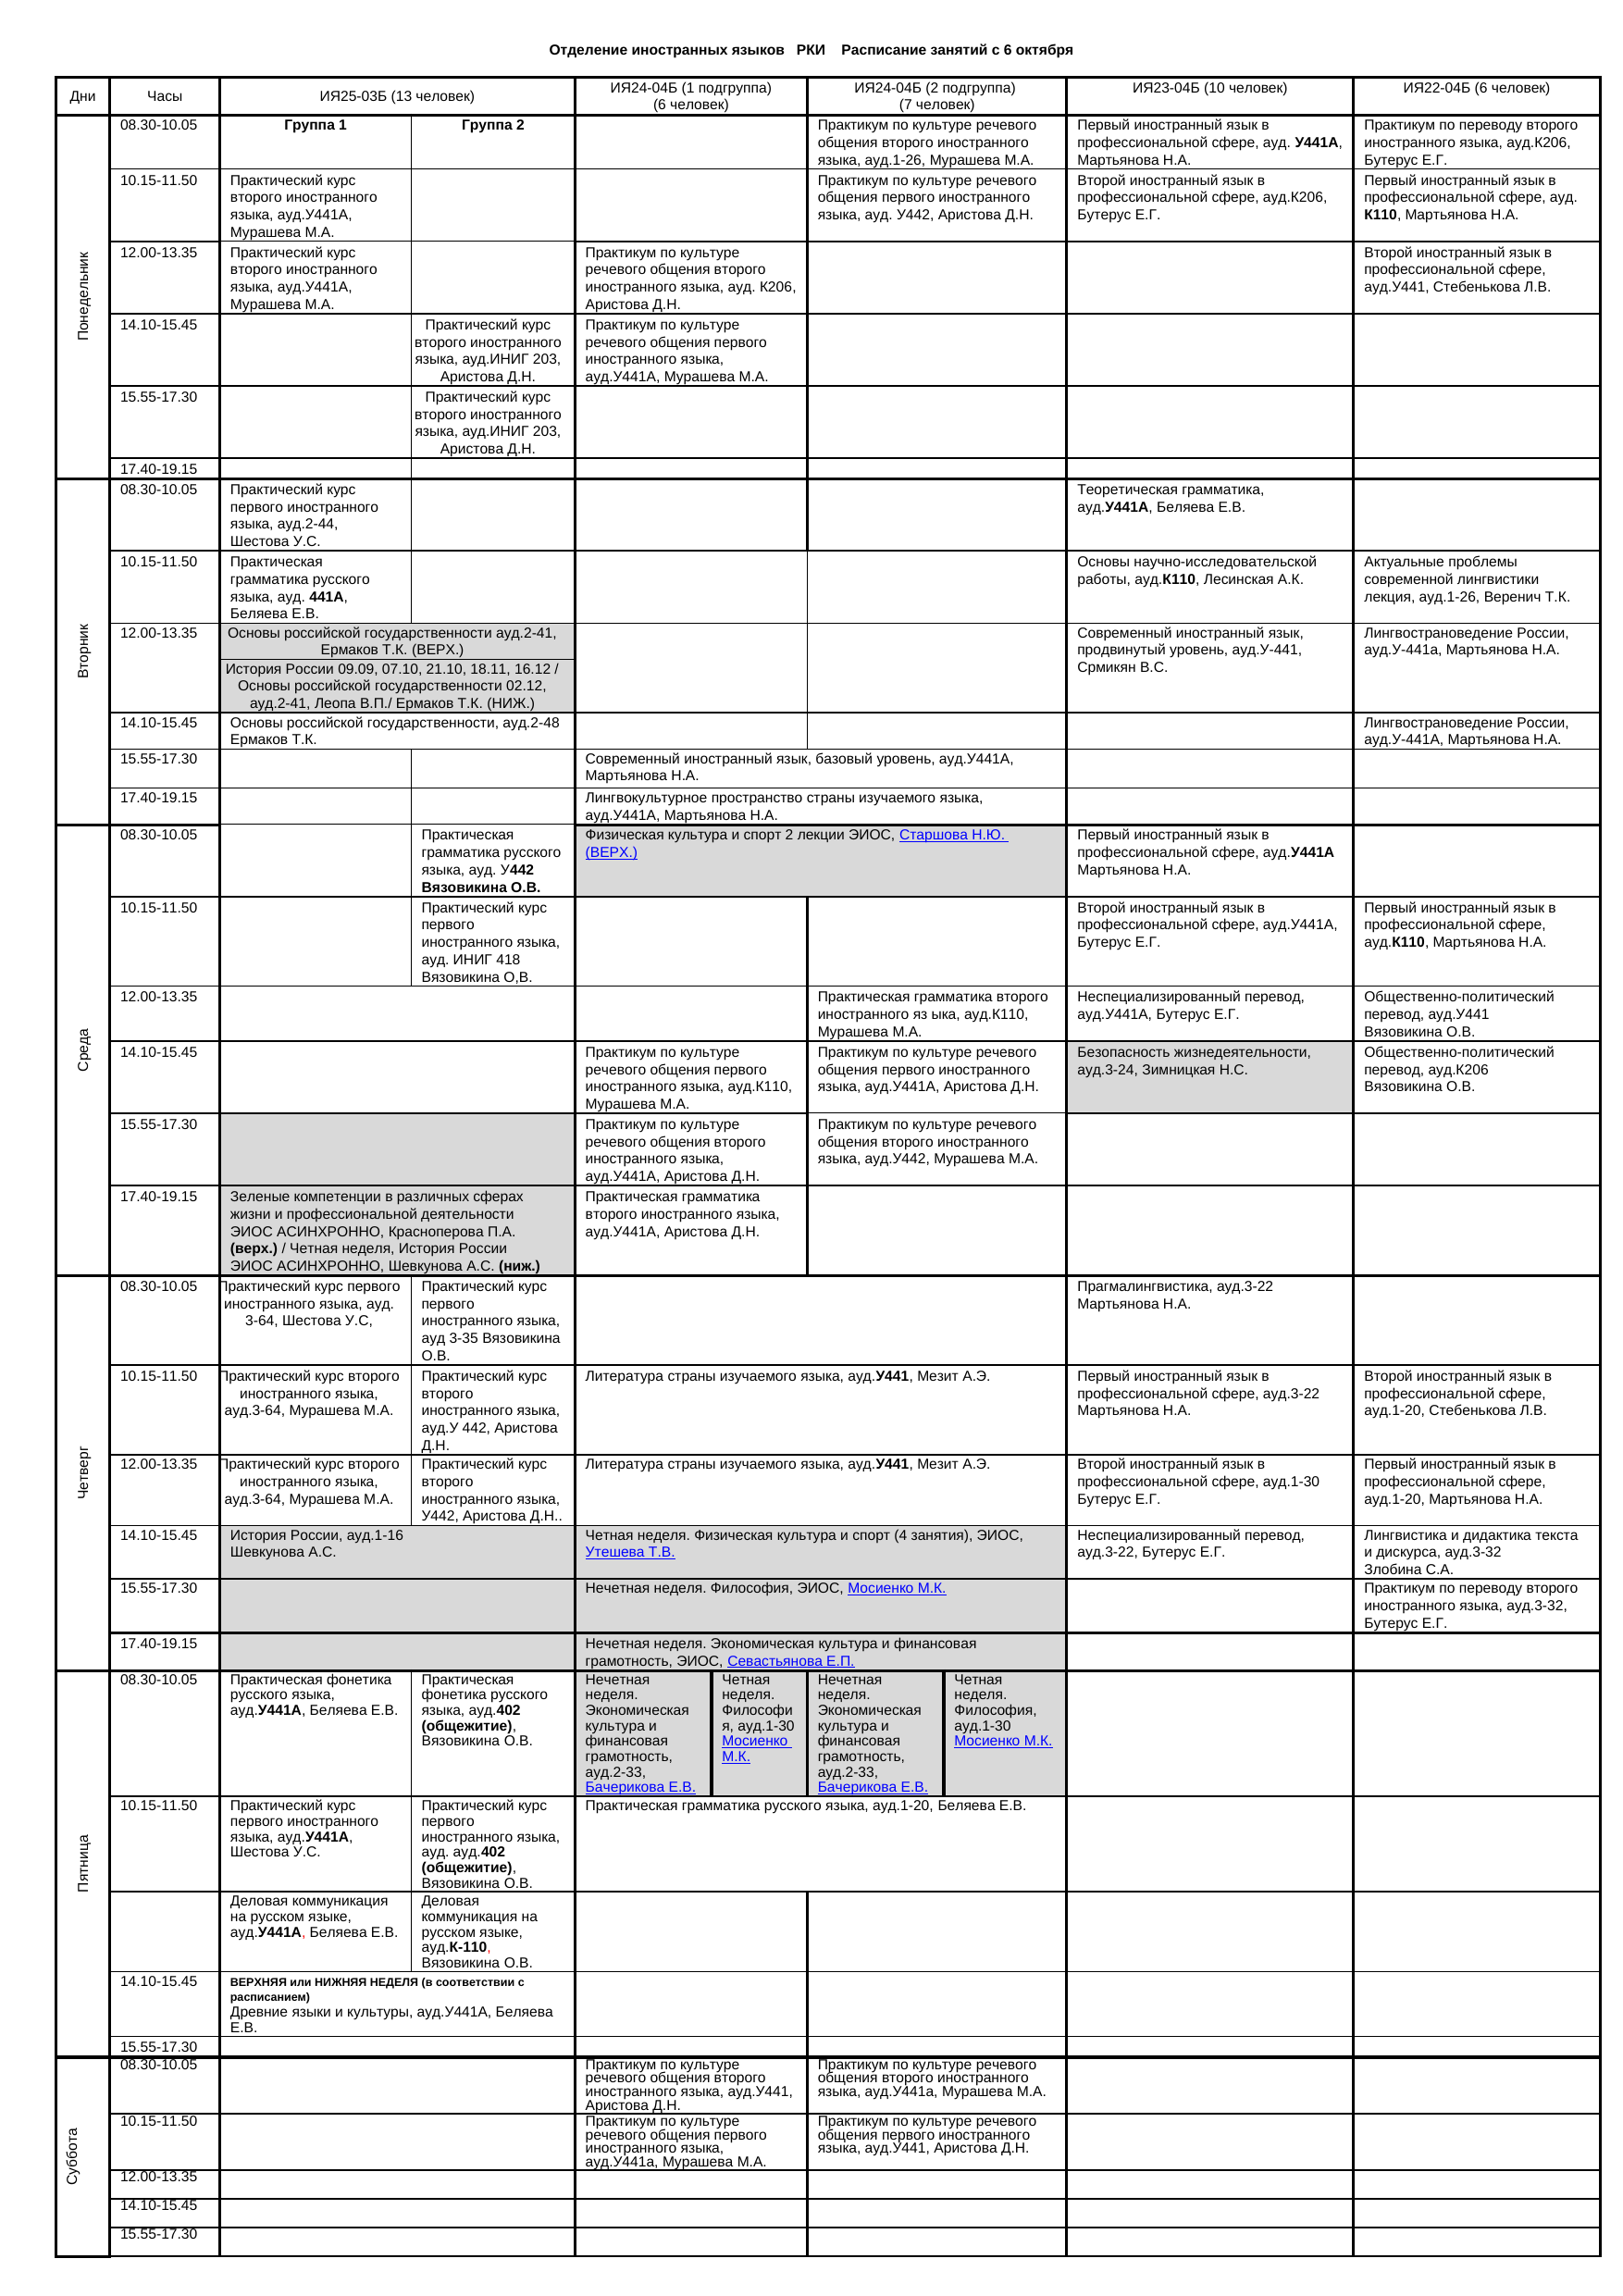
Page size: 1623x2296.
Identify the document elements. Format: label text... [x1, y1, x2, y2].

table_header ИЯ22-04Б (6 человек) [1355, 79, 1599, 113]
table_cell [221, 2115, 574, 2169]
table_cell [1355, 2200, 1599, 2227]
table_cell 10.15-11.50 [111, 898, 218, 986]
table_cell Вторник [57, 480, 108, 824]
table_cell Группа 1 [221, 117, 411, 168]
table_cell 10.15-11.50 [111, 1797, 218, 1891]
table_cell Второй иностранный язык в профессиональной сфере, ауд.1-30 Бутерус Е.Г. [1068, 1456, 1352, 1524]
table_cell [221, 750, 411, 788]
table_cell [576, 1972, 806, 2035]
table_cell [1068, 1580, 1352, 1632]
table_cell [1068, 1186, 1352, 1274]
table_cell История России, ауд.1-16 Шевкунова А.С. [221, 1526, 574, 1578]
table_cell [221, 459, 411, 478]
table_cell 08.30-10.05 [111, 826, 218, 896]
table_cell Литература страны изучаемого языка, ауд.У441, Мезит А.Э. [576, 1456, 1065, 1524]
table_cell [809, 2171, 1065, 2198]
table_cell Суббота [57, 2059, 108, 2255]
table_cell [576, 169, 806, 241]
table_header Дни [57, 79, 108, 113]
table_header Часы [111, 79, 218, 113]
table_cell История России 09.09, 07.10, 21.10, 18.11, 16.12 / Основы российской государственности 02.12, ауд.2-41, Леопа В.П./ Ермаков Т.К. (НИЖ.) [221, 660, 574, 712]
table_cell Основы российской государственности, ауд.2-48 Ермаков Т.К. [221, 714, 574, 748]
table_cell [1355, 1277, 1599, 1364]
table_cell [576, 2200, 806, 2227]
table_cell Лингвистика и дидактика текста и дискурса, ауд.3-32 Злобина С.А. [1355, 1526, 1599, 1578]
table_cell [576, 459, 806, 478]
table_cell Первый иностранный язык в профессиональной сфере, ауд. К110, Мартьянова Н.А. [1355, 169, 1599, 241]
table_cell Практическая грамматика русского языка, ауд.1-20, Беляева Е.В. [576, 1797, 1065, 1891]
table_cell [1068, 2037, 1352, 2055]
table_cell 14.10-15.45 [111, 1526, 218, 1578]
table_cell Основы российской государственности ауд.2-41, Ермаков Т.К. (ВЕРХ.) [221, 624, 574, 659]
table_cell Практикум по культуре речевого общения второго иностранного языка, ауд.1-26, Мурашева М.А. [809, 117, 1065, 168]
table_cell Безопасность жизнедеятельности, ауд.3-24, Зимницкая Н.С. [1068, 1042, 1352, 1112]
table_cell Первый иностранный язык в профессиональной сфере, ауд. У441А, Мартьянова Н.А. [1068, 117, 1352, 168]
table_cell [221, 2037, 574, 2055]
table_cell [809, 2200, 1065, 2227]
table_cell [1068, 1672, 1352, 1795]
table_cell Группа 2 [412, 117, 574, 168]
table_cell Практическая грамматика второго иностранного яз ыка, ауд.К110, Мурашева М.А. [809, 987, 1065, 1040]
table_cell [1355, 2037, 1599, 2055]
table_cell 17.40-19.15 [111, 1634, 218, 1669]
table_cell [809, 1972, 1065, 2035]
table_cell 14.10-15.45 [111, 2200, 218, 2227]
table_cell Теоретическая грамматика, ауд.У441А, Беляева Е.В. [1068, 480, 1352, 550]
table_cell Практикум по культуре речевого общения второго иностранного языка, ауд.У442, Мурашева М.А. [809, 1113, 1065, 1185]
table_cell [1068, 750, 1352, 788]
table_cell Практический курс первого иностранного языка, ауд.2-44, Шестова У.С. [221, 480, 411, 550]
table_cell [809, 459, 1065, 478]
table_cell [221, 315, 411, 385]
table_cell [221, 2200, 574, 2227]
table_cell Практический курс первого иностранного языка, ауд. 3-64, Шестова У.С, [221, 1277, 411, 1364]
table_cell Практикум по культуре речевого общения первого иностранного языка, ауд.К110, Мурашева М.А. [576, 1042, 806, 1112]
table_cell Понедельник [57, 117, 108, 478]
table_cell Практикум по культуре речевого общения первого иностранного языка, ауд.У441, Аристова Д.Н. [809, 2115, 1065, 2169]
table_cell [1068, 387, 1352, 457]
table_cell [1068, 788, 1352, 824]
table_cell Среда [57, 826, 108, 1274]
table_cell [809, 2037, 1065, 2055]
table_cell Общественно-политический перевод, ауд.К206 Вязовикина О.В. [1355, 1042, 1599, 1112]
table_cell 17.40-19.15 [111, 1186, 218, 1274]
table_cell [576, 2037, 806, 2055]
table_header ИЯ24-04Б (1 подгруппа) (6 человек) [576, 79, 806, 113]
table_cell [808, 624, 1065, 712]
table_cell Четверг [57, 1277, 108, 1669]
table_cell [221, 1114, 574, 1185]
table_cell 17.40-19.15 [111, 788, 218, 824]
table_cell [221, 2228, 574, 2255]
table_cell [1068, 2059, 1352, 2113]
table_cell Нечетная неделя. Экономическая культура и финансовая грамотность, ЭИОС, Севастьянова Е.П. [576, 1634, 1065, 1669]
table_cell Практикум по культуре речевого общения первого иностранного языка, ауд.У441А, Аристова Д.Н. [809, 1042, 1065, 1112]
table_cell 08.30-10.05 [111, 1672, 218, 1795]
table_cell 08.30-10.05 [111, 1277, 218, 1364]
table_cell Практический курс второго иностранного языка, ауд.У441А, Мурашева М.А. [221, 242, 411, 313]
table_cell [221, 825, 411, 896]
table_cell 15.55-17.30 [111, 1114, 218, 1185]
table_cell Нечетная неделя. Философия, ЭИОС, Мосиенко М.К. [576, 1580, 1065, 1632]
table_cell Неспециализированный перевод, ауд.У441А, Бутерус Е.Г. [1068, 987, 1352, 1040]
table_cell [412, 169, 574, 241]
table_cell [1355, 2171, 1599, 2198]
table_cell [412, 459, 574, 478]
table_cell Практический курс второго иностранного языка, ауд.У 442, Аристова Д.Н. [412, 1366, 574, 1454]
table_cell Четная неделя. Физическая культура и спорт (4 занятия), ЭИОС, Утешева Т.В. [576, 1526, 1065, 1578]
table_cell [1068, 459, 1352, 478]
table_cell [1355, 459, 1599, 478]
table_cell Практикум по культуре речевого общения второго иностранного языка, ауд.У441а, Мурашева М.А. [809, 2059, 1065, 2113]
table_cell ВЕРХНЯЯ или НИЖНЯЯ НЕДЕЛЯ (в соответствии с расписанием) Древние языки и культуры, ауд.У441А, Беляева Е.В. [221, 1972, 574, 2035]
table_cell Современный иностранный язык, базовый уровень, ауд.У441А, Мартьянова Н.А. [576, 750, 1065, 788]
text Отделение иностранных языков РКИ Расписание занятий с 6 октября [69, 41, 1554, 58]
table_cell Практический курс второго иностранного языка, ауд.3-64, Мурашева М.А. [221, 1456, 411, 1524]
table_cell [1355, 826, 1599, 896]
table_cell Пятница [57, 1672, 108, 2055]
table_cell Практический курс первого иностранного языка, ауд. ИНИГ 418 Вязовикина О,В. [412, 898, 574, 986]
table_cell [412, 552, 574, 622]
table_cell Практикум по культуре речевого общения первого иностранного языка, ауд. У442, Аристова Д.Н. [809, 169, 1065, 241]
table_cell Зеленые компетенции в различных сферах жизни и профессиональной деятельности ЭИОС АСИНХРОННО, Красноперова П.А. (верх.) / Четная неделя, История России ЭИОС АСИНХРОННО, Шевкунова А.С. (ниж.) [221, 1186, 574, 1274]
table_cell [1068, 2115, 1352, 2169]
table_cell [1355, 1186, 1599, 1274]
table_cell [1355, 1672, 1599, 1795]
table_cell Современный иностранный язык, продвинутый уровень, ауд.У-441, Срмикян В.С. [1068, 624, 1352, 712]
table_cell 15.55-17.30 [111, 387, 218, 457]
table_cell 10.15-11.50 [111, 552, 218, 622]
table_cell Практический курс второго иностранного языка, ауд.3-64, Мурашева М.А. [221, 1366, 411, 1454]
table_cell Практикум по переводу второго иностранного языка, ауд.К206, Бутерус Е.Г. [1355, 117, 1599, 168]
table_cell [1355, 788, 1599, 824]
table_cell Практическая фонетика русского языка, ауд.402 (общежитие), Вязовикина О.В. [412, 1672, 574, 1795]
table_cell Четная неделя. Философия, ауд.1-30 Мосиенко М.К. [946, 1672, 1065, 1795]
table_cell Практикум по культуре речевого общения первого иностранного языка, ауд.У441А, Мурашева М.А. [576, 315, 806, 385]
table_cell [221, 1634, 574, 1669]
table_cell Практический курс первого иностранного языка, ауд. ауд.402 (общежитие), Вязовикина О.В. [412, 1797, 574, 1891]
table_cell [576, 480, 806, 550]
table_cell Деловая коммуникация на русском языке, ауд.К-110, Вязовикина О.В. [412, 1893, 574, 1971]
table_cell [576, 1893, 806, 1971]
table_cell [576, 1277, 1065, 1364]
table_cell Деловая коммуникация на русском языке, ауд.У441А, Беляева Е.В. [221, 1893, 411, 1971]
table_cell Четная неделя. Философия, ауд.1-30 Мосиенко М.К. [713, 1672, 806, 1795]
table_cell Практический курс первого иностранного языка, ауд.У441А, Шестова У.С. [221, 1797, 411, 1891]
table_cell Практическая фонетика русского языка, ауд.У441А, Беляева Е.В. [221, 1672, 411, 1795]
table_cell 10.15-11.50 [111, 169, 218, 241]
table_cell [576, 387, 806, 457]
table_cell 15.55-17.30 [111, 2228, 218, 2255]
table_cell Лингвострановедение России, ауд.У-441А, Мартьянова Н.А. [1355, 714, 1599, 748]
table_cell 15.55-17.30 [111, 2037, 218, 2055]
table_cell [412, 242, 574, 313]
table_cell [1355, 2115, 1599, 2169]
table_cell Практикум по переводу второго иностранного языка, ауд.3-32, Бутерус Е.Г. [1355, 1580, 1599, 1632]
table_cell 12.00-13.35 [111, 2171, 218, 2198]
table_cell [809, 1186, 1065, 1274]
table_cell 14.10-15.45 [111, 1042, 218, 1112]
table_cell Практикум по культуре речевого общения второго иностранного языка, ауд. К206, Аристова Д.Н. [576, 242, 806, 313]
table_cell Практический курс второго иностранного языка, ауд.ИНИГ 203, Аристова Д.Н. [412, 387, 574, 457]
table_cell Физическая культура и спорт 2 лекции ЭИОС, Старшова Н.Ю. (ВЕРХ.) [576, 826, 1065, 896]
table_cell [576, 987, 806, 1040]
table_cell Практический курс второго иностранного языка, У442, Аристова Д.Н.. [412, 1456, 574, 1524]
table_cell Общественно-политический перевод, ауд.У441 Вязовикина О.В. [1355, 987, 1599, 1040]
table_cell [809, 898, 1065, 986]
table_cell Прагмалингвистика, ауд.3-22 Мартьянова Н.А. [1068, 1277, 1352, 1364]
table_cell Неспециализированный перевод, ауд.3-22, Бутерус Е.Г. [1068, 1526, 1352, 1578]
table_cell 08.30-10.05 [111, 117, 218, 168]
table_cell Практическая грамматика русского языка, ауд. У442 Вязовикина О.В. [412, 825, 574, 896]
table_cell [1355, 1893, 1599, 1971]
table_cell [1068, 242, 1352, 313]
table_cell [808, 552, 1065, 622]
table_cell Лингвострановедение России, ауд.У-441а, Мартьянова Н.А. [1355, 624, 1599, 712]
table_cell Первый иностранный язык в профессиональной сфере, ауд.К110, Мартьянова Н.А. [1355, 898, 1599, 986]
table_cell 12.00-13.35 [111, 1456, 218, 1524]
table_cell [1355, 750, 1599, 788]
table_cell Актуальные проблемы современной лингвистики лекция, ауд.1-26, Веренич Т.К. [1355, 552, 1599, 622]
table_cell [1355, 480, 1599, 550]
table_cell 15.55-17.30 [111, 1580, 218, 1632]
table_cell Второй иностранный язык в профессиональной сфере, ауд.К206, Бутерус Е.Г. [1068, 169, 1352, 241]
table_cell Основы научно-исследовательской работы, ауд.К110, Лесинская А.К. [1068, 552, 1352, 622]
table_cell Практический курс второго иностранного языка, ауд.У441А, Мурашева М.А. [221, 169, 411, 241]
table_cell 10.15-11.50 [111, 1366, 218, 1454]
table_cell Практикум по культуре речевого общения второго иностранного языка, ауд.У441, Аристова Д.Н. [576, 2059, 806, 2113]
table_cell [809, 315, 1065, 385]
table_cell [221, 788, 411, 824]
table_cell [1355, 387, 1599, 457]
table_cell [1068, 714, 1352, 748]
table_cell Практикум по культуре речевого общения второго иностранного языка, ауд.У441А, Аристова Д.Н. [576, 1114, 806, 1185]
table_cell [221, 2059, 574, 2113]
table_cell Практическая грамматика русского языка, ауд. 441А, Беляева Е.В. [221, 552, 411, 622]
table_cell Второй иностранный язык в профессиональной сфере, ауд.1-20, Стебенькова Л.В. [1355, 1366, 1599, 1454]
table_cell [221, 387, 411, 457]
table_cell Первый иностранный язык в профессиональной сфере, ауд.3-22 Мартьянова Н.А. [1068, 1366, 1352, 1454]
table_cell [1355, 315, 1599, 385]
table_cell [576, 552, 807, 622]
table_cell 17.40-19.15 [111, 459, 218, 478]
table_cell Литература страны изучаемого языка, ауд.У441, Мезит А.Э. [576, 1366, 1065, 1454]
table_cell [809, 2228, 1065, 2255]
table_cell 14.10-15.45 [111, 714, 218, 748]
table_cell [221, 987, 574, 1040]
table_cell [809, 387, 1065, 457]
table_cell [412, 480, 574, 550]
table_cell [1355, 1634, 1599, 1669]
table_cell [1068, 1972, 1352, 2035]
table_cell [1068, 2200, 1352, 2227]
table_cell [111, 1893, 218, 1971]
table_cell [412, 750, 574, 788]
table_cell 08.30-10.05 [111, 480, 218, 550]
table_cell 12.00-13.35 [111, 624, 218, 712]
table_cell [809, 480, 1065, 550]
table_cell [576, 2171, 806, 2198]
table_cell Практический курс второго иностранного языка, ауд.ИНИГ 203, Аристова Д.Н. [412, 315, 574, 385]
table_cell [1355, 1114, 1599, 1185]
table_cell [1068, 1797, 1352, 1891]
table_cell Нечетная неделя. Экономическая культура и финансовая грамотность, ауд.2-33, Бачерикова Е.В. [809, 1672, 942, 1795]
table_cell 14.10-15.45 [111, 1972, 218, 2035]
table_cell [576, 714, 807, 748]
table_cell Первый иностранный язык в профессиональной сфере, ауд.У441А Мартьянова Н.А. [1068, 826, 1352, 896]
table_cell Практическая грамматика второго иностранного языка, ауд.У441А, Аристова Д.Н. [576, 1186, 806, 1274]
table_cell Второй иностранный язык в профессиональной сфере, ауд.У441, Стебенькова Л.В. [1355, 242, 1599, 313]
table_cell [576, 624, 807, 712]
table_cell [576, 898, 806, 986]
table_cell 12.00-13.35 [111, 242, 218, 313]
table_cell Первый иностранный язык в профессиональной сфере, ауд.1-20, Мартьянова Н.А. [1355, 1456, 1599, 1524]
table_cell [221, 1042, 574, 1112]
table_cell [576, 117, 806, 168]
table_cell [809, 1893, 1065, 1971]
table_cell [412, 788, 574, 824]
table_cell [1068, 315, 1352, 385]
table_cell [1068, 1114, 1352, 1185]
table_cell [221, 2171, 574, 2198]
table_header ИЯ23-04Б (10 человек) [1068, 79, 1352, 113]
table_cell [1355, 1797, 1599, 1891]
table_cell Практический курс первого иностранного языка, ауд 3-35 Вязовикина О.В. [412, 1277, 574, 1364]
table_cell 12.00-13.35 [111, 987, 218, 1040]
table_cell [1068, 2171, 1352, 2198]
table_header ИЯ25-03Б (13 человек) [221, 79, 574, 113]
table_cell [808, 714, 1065, 748]
table_cell [1068, 1893, 1352, 1971]
table_cell [1068, 2228, 1352, 2255]
table_header ИЯ24-04Б (2 подгруппа) (7 человек) [809, 79, 1065, 113]
table_cell 14.10-15.45 [111, 315, 218, 385]
table_cell 15.55-17.30 [111, 750, 218, 788]
table_cell Второй иностранный язык в профессиональной сфере, ауд.У441А, Бутерус Е.Г. [1068, 898, 1352, 986]
table_cell [1355, 1972, 1599, 2035]
table_cell [1355, 2228, 1599, 2255]
table_cell [221, 898, 411, 986]
table_cell [221, 1580, 574, 1632]
table_cell [1355, 2059, 1599, 2113]
table_cell 08.30-10.05 [111, 2059, 218, 2113]
table_cell 10.15-11.50 [111, 2115, 218, 2169]
table_cell Лингвокультурное пространство страны изучаемого языка, ауд.У441А, Мартьянова Н.А. [576, 788, 1065, 824]
table_cell [576, 2228, 806, 2255]
table_cell [1068, 1634, 1352, 1669]
table_cell Нечетная неделя. Экономическая культура и финансовая грамотность, ауд.2-33, Бачерикова Е.В. [576, 1672, 710, 1795]
table_cell [809, 242, 1065, 313]
table_cell Практикум по культуре речевого общения первого иностранного языка, ауд.У441а, Мурашева М.А. [576, 2115, 806, 2169]
